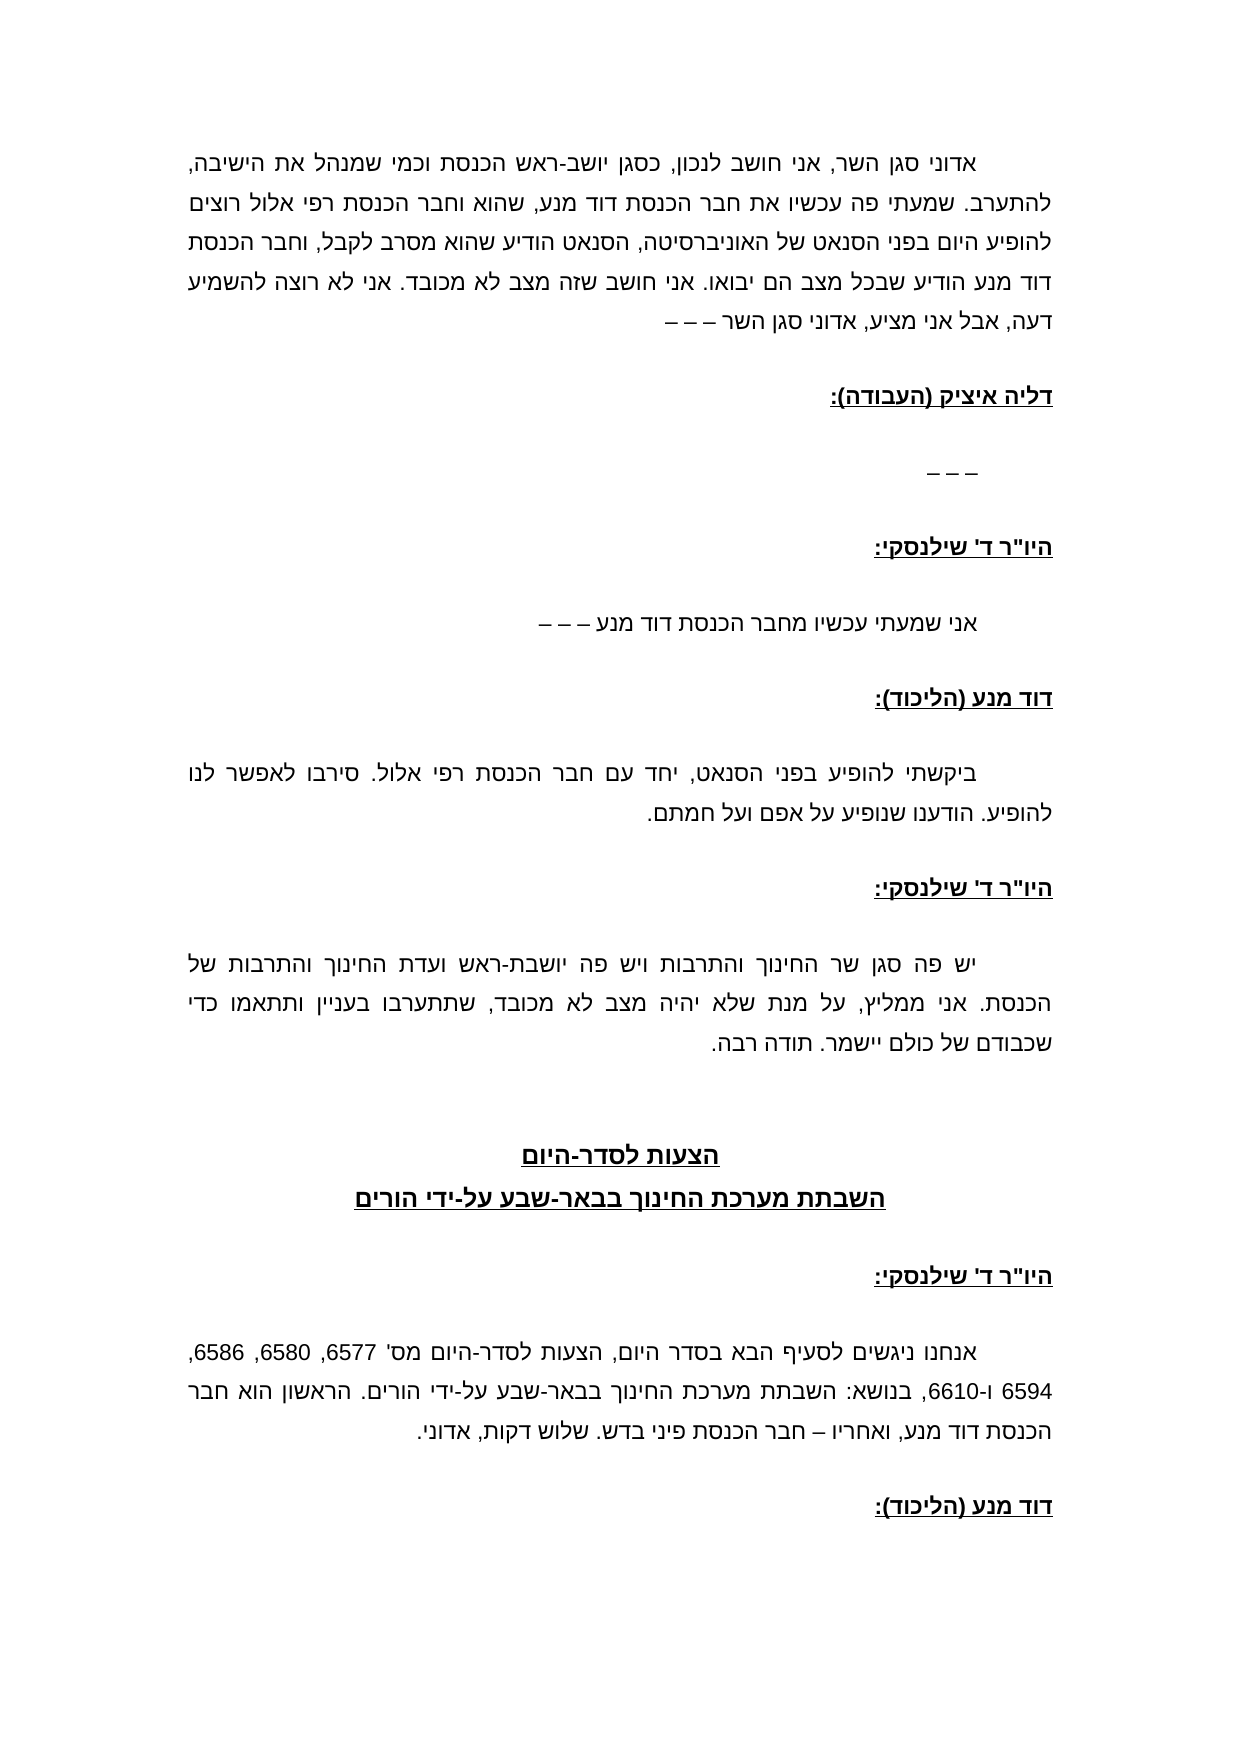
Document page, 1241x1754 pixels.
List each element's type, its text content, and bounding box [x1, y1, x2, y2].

text אני שמעתי עכשיו מחבר הכנסת דוד מנע – – – [187, 609, 1053, 636]
text היו"ר ד' שילנסקי: [187, 875, 1053, 902]
subtitle השבתת מערכת החינוך בבאר-שבע על-ידי הורים [187, 1184, 1053, 1213]
text דוד מנע (הליכוד): [187, 1493, 1053, 1519]
text אדוני סגן השר, אני חושב לנכון, כסגן יושב-ראש הכנסת וכמי שמנהל את הישיבה, להתערב. שמעתי פה עכשיו את חבר הכנסת דוד מנע, שהוא וחבר הכנסת רפי אלול רוצים להופיע היום בפני הסנאט של האוניברסיטה, הסנאט הודיע שהוא מסרב לקבל, וחבר הכנסת דוד מנע הודיע שבכל מצב הם יבואו. אני חושב שזה מצב לא מכובד. אני לא רוצה להשמיע דעה, אבל אני מציע, אדוני סגן השר – – – [187, 150, 1053, 334]
text היו"ר ד' שילנסקי: [187, 1263, 1053, 1289]
text אנחנו ניגשים לסעיף הבא בסדר היום, הצעות לסדר-היום מס' 6577, 6580, 6586, 6594 ו-6610, בנושא: השבתת מערכת החינוך בבאר-שבע על-ידי הורים. הראשון הוא חבר הכנסת דוד מנע, ואחריו – חבר הכנסת פיני בדש. שלוש דקות, אדוני. [187, 1339, 1053, 1444]
subtitle הצעות לסדר-היום [187, 1141, 1053, 1170]
text דוד מנע (הליכוד): [187, 685, 1053, 711]
text יש פה סגן שר החינוך והתרבות ויש פה יושבת-ראש ועדת החינוך והתרבות של הכנסת. אני ממליץ, על מנת שלא יהיה מצב לא מכובד, שתתערבו בעניין ותתאמו כדי שכבודם של כולם יישמר. תודה רבה. [187, 951, 1053, 1056]
text דליה איציק (העבודה): [187, 383, 1053, 410]
text ביקשתי להופיע בפני הסנאט, יחד עם חבר הכנסת רפי אלול. סירבו לאפשר לנו להופיע. הודענו שנופיע על אפם ועל חמתם. [187, 760, 1053, 826]
text – – – [187, 459, 1053, 485]
text היו"ר ד' שילנסקי: [187, 534, 1053, 561]
